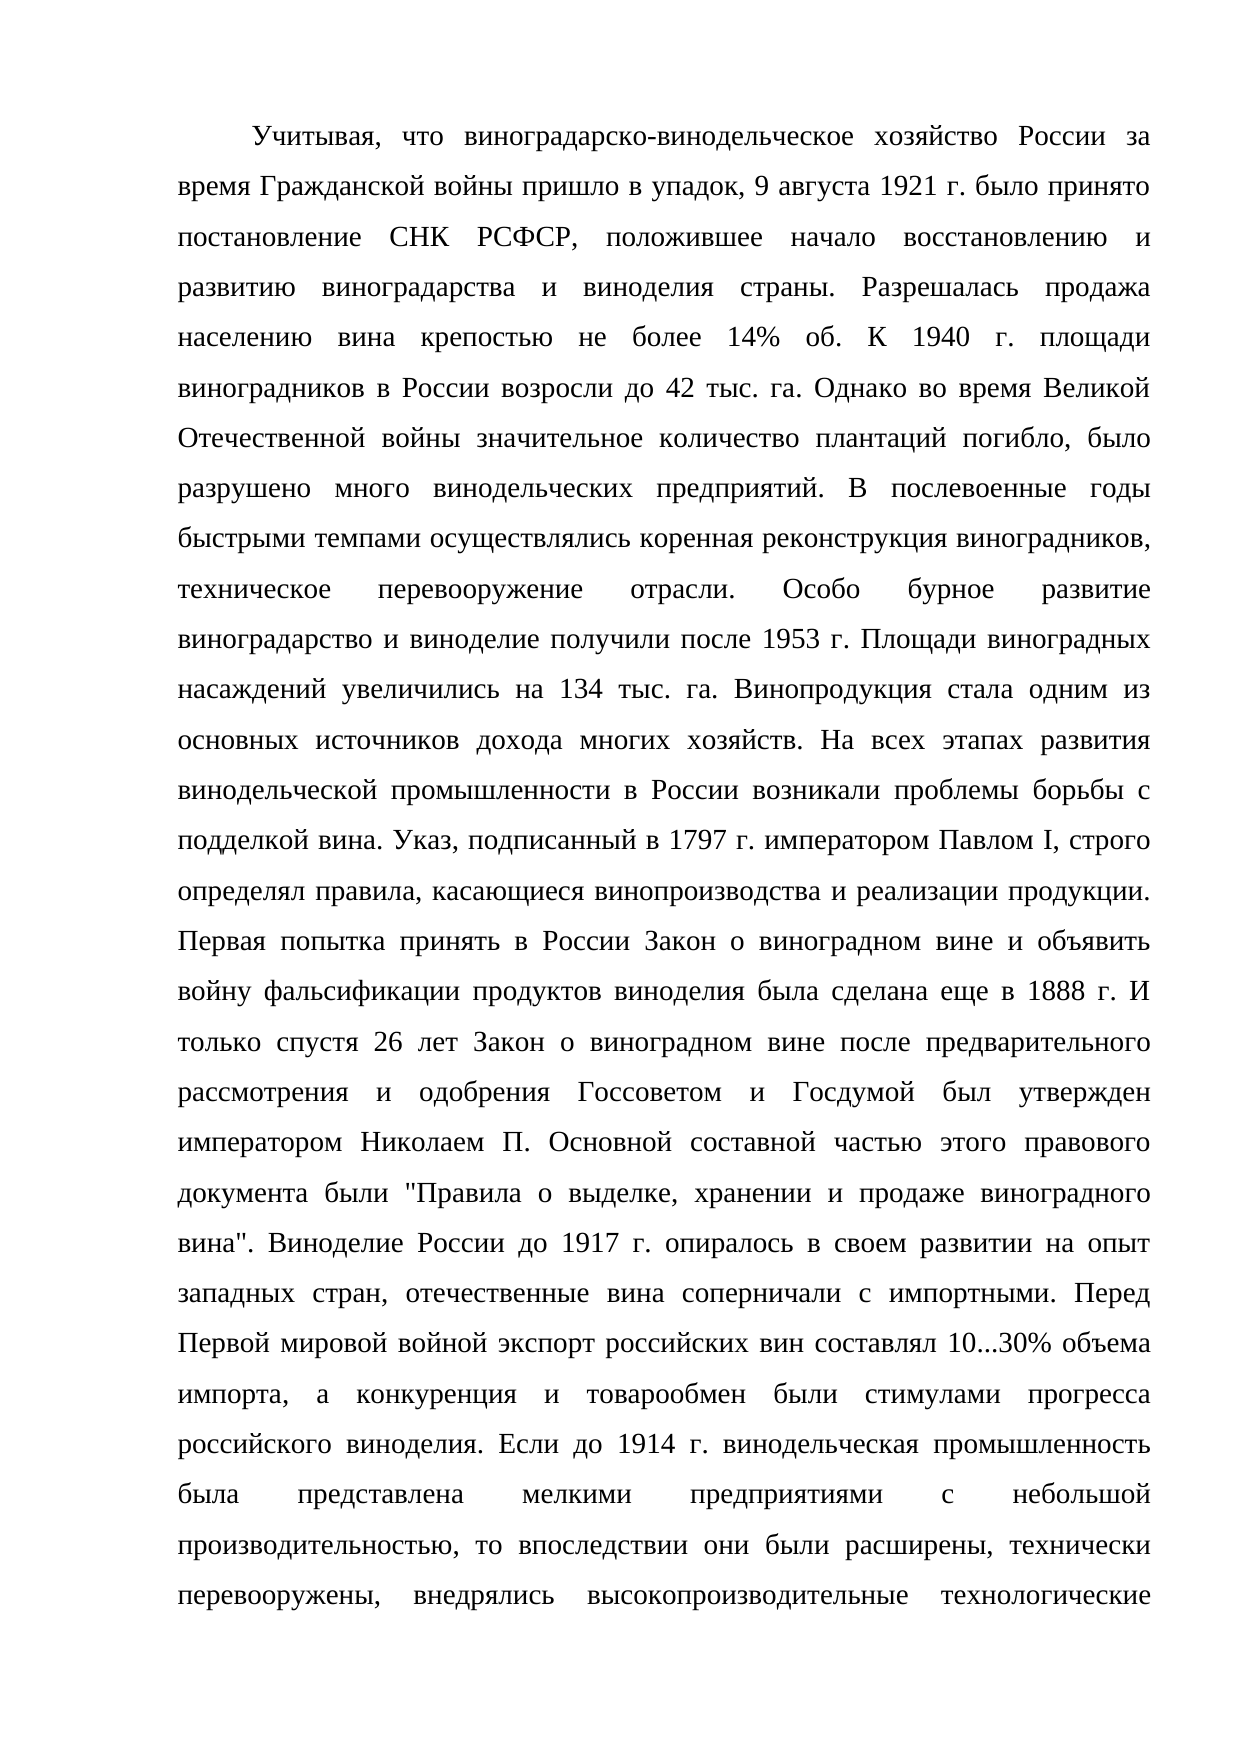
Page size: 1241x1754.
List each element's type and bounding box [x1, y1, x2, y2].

text [177, 118, 1152, 1611]
